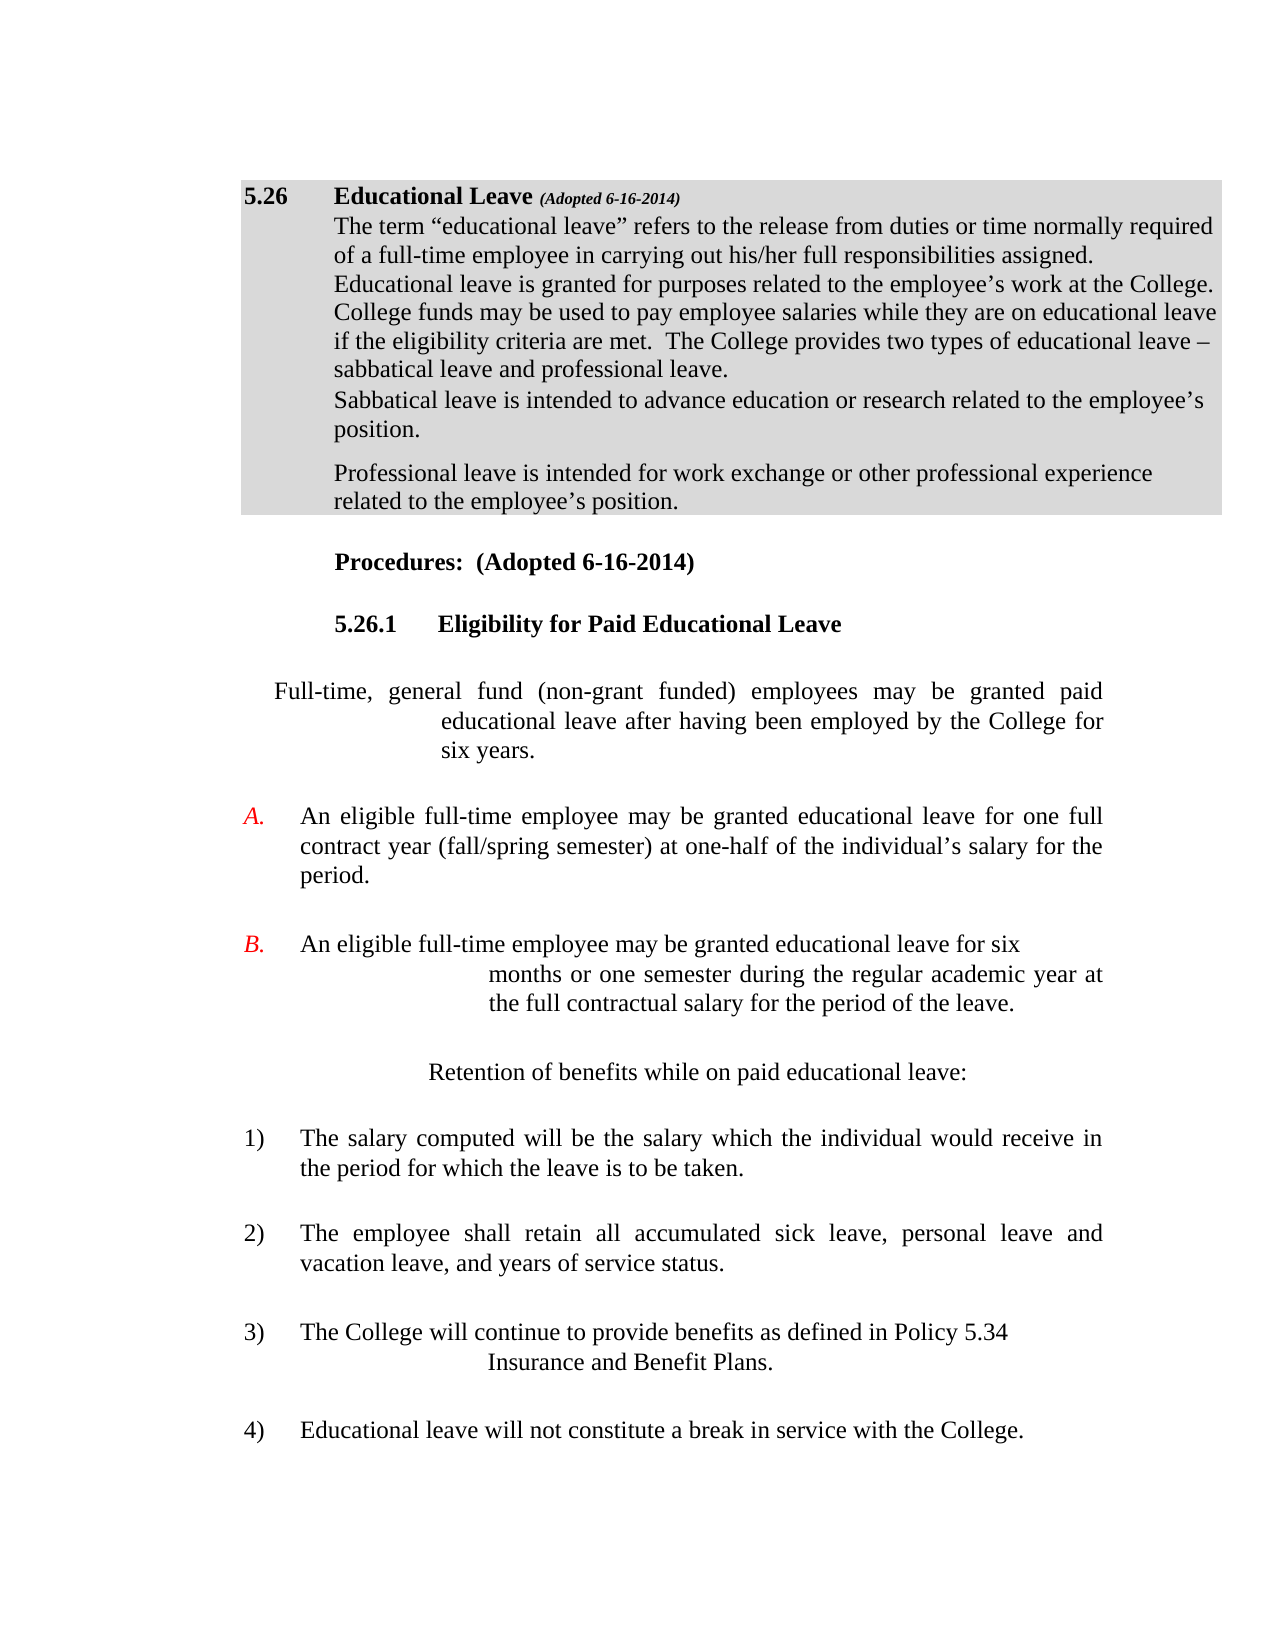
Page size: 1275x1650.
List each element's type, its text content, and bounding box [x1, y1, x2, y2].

subtitle 5.26.1 Eligibility for Paid Educational Leave [150, 609, 1125, 638]
list Educational leave will not constitute a break in service with the College. [244, 1416, 1104, 1444]
table_header Educational Leave (Adopted 6-16-2014) The term “educational leave” refers to the release from duties or time normally required of a full-time employee in carrying out his/her full responsibilities assigned. Educational leave is granted for purposes related to the employee’s work at the College. College funds may be used to pay employee salaries while they are on educational leave if the eligibility criteria are met. The College provides two types of educational leave – sabbatical leave and professional leave. Sabbatical leave is intended to advance education or research related to the employee’s position. Professional leave is intended for work exchange or other professional experience related to the employee’s position. [334, 180, 1222, 515]
list The salary computed will be the salary which the individual would receive in the period for which the leave is to be taken. [244, 1123, 1104, 1182]
text months or one semester during the regular academic year at the full contractual salary for the period of the leave. [488, 959, 1104, 1017]
text Full-time, general fund (non-grant funded) employees may be granted paid educational leave after having been employed by the College for six years. [244, 676, 1104, 764]
list The employee shall retain all accumulated sick leave, personal leave and vacation leave, and years of service status. [244, 1218, 1104, 1277]
text Retention of benefits while on paid educational leave: [150, 1057, 1125, 1086]
subtitle Procedures: (Adopted 6-16-2014) [150, 547, 1125, 576]
list An eligible full-time employee may be granted educational leave for six [244, 929, 1104, 958]
list An eligible full-time employee may be granted educational leave for one full contract year (fall/spring semester) at one-half of the individual’s salary for the period. [244, 801, 1104, 889]
list The College will continue to provide benefits as defined in Policy 5.34 [244, 1317, 1104, 1346]
table_header 5.26 [241, 180, 334, 515]
text Insurance and Benefit Plans. [487, 1347, 1104, 1376]
